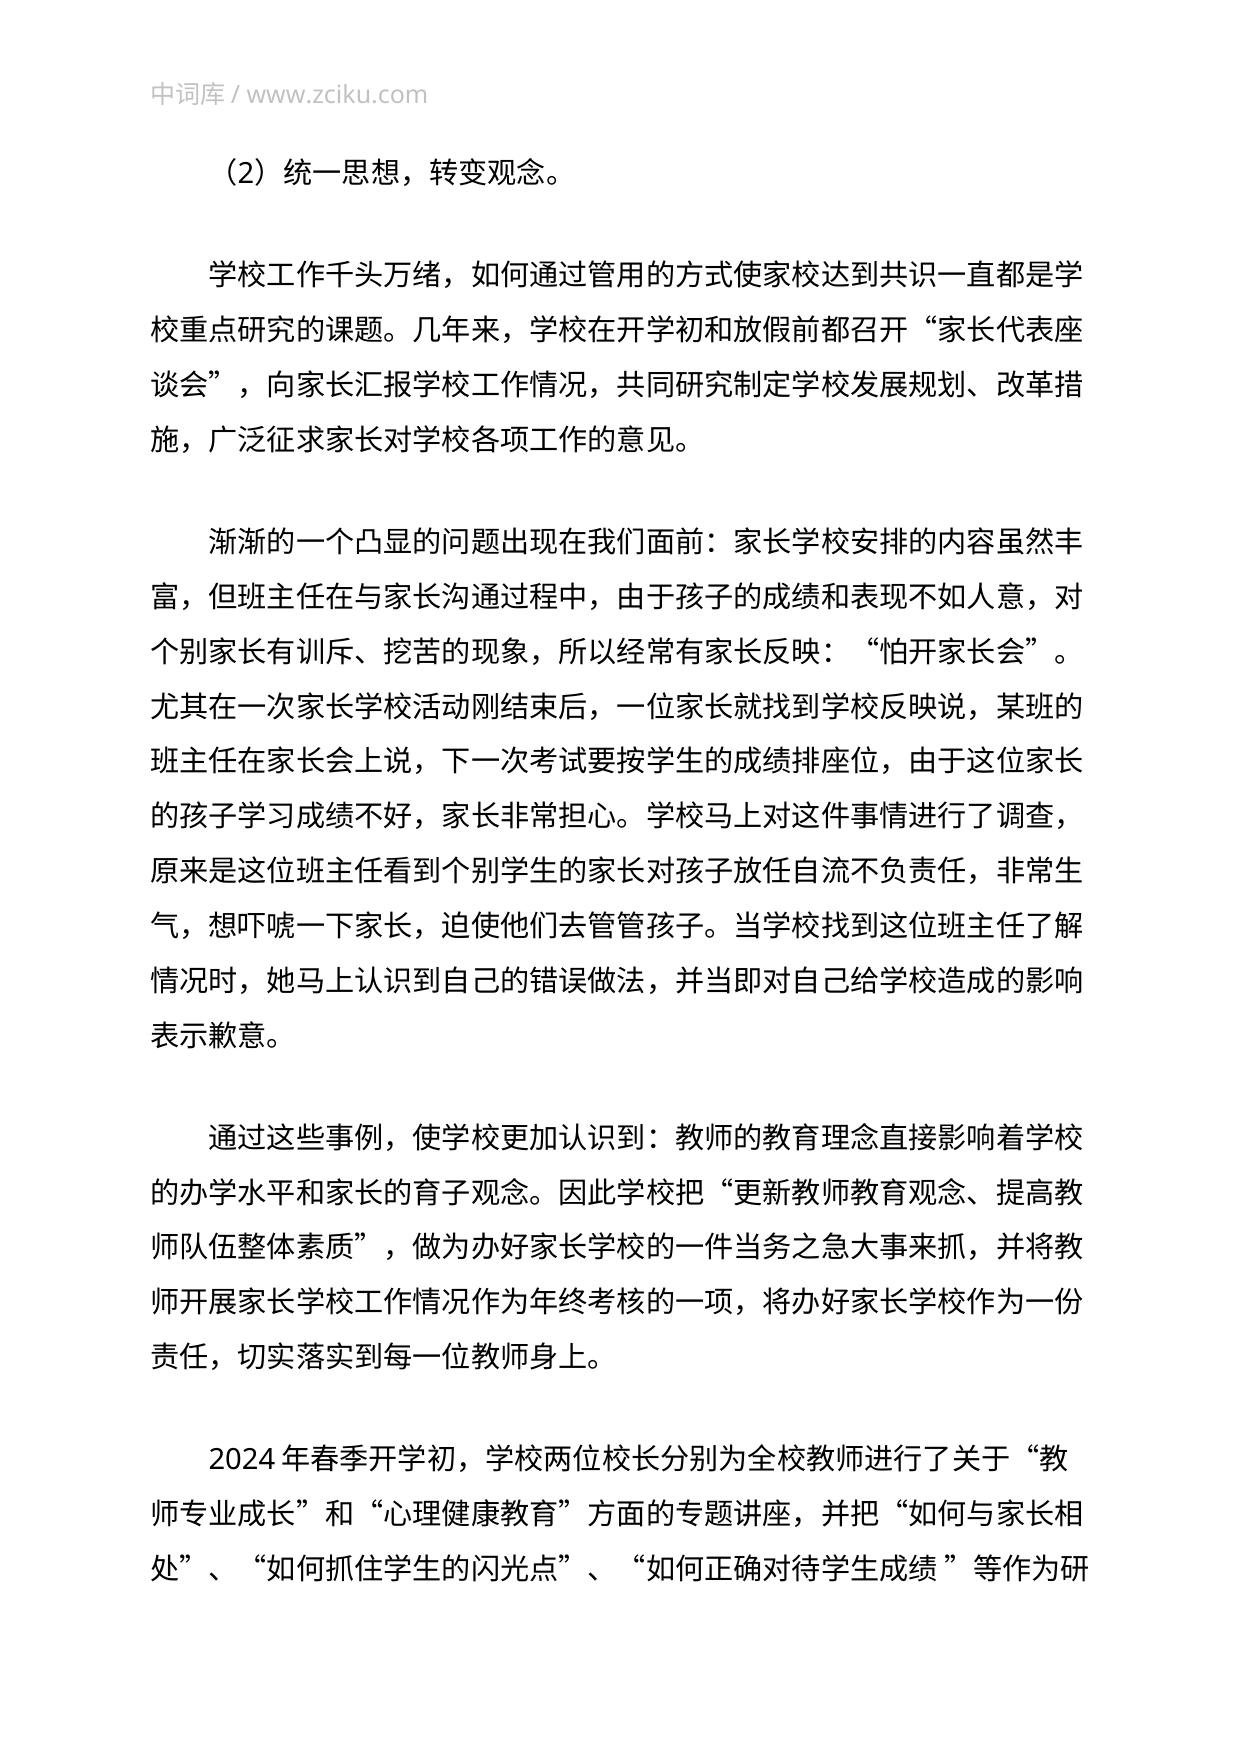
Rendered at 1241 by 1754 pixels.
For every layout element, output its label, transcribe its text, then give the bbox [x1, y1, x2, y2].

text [150, 1436, 1090, 1588]
text 渐渐的一个凸显的问题出现在我们面前：家长学校安排的内容虽然丰富，但班主任在与家长沟通过程中，由于孩子的成绩和表现不如人意，对个别家长有训斥、挖苦的现象，所以经常有家长反映：“怕开家长会”。尤其在一次家长学校活动刚结束后，一位家长就找到学校反映说，某班的班主任在家长会上说，下一次考试要按学生的成绩排座位，由于这位家长的孩子学习成绩不好，家长非常担心。学校马上对这件事情进行了调查，原来是这位班主任看到个别学生的家长对孩子放任自流不负责任，非常生气，想吓唬一下家长，迫使他们去管管孩子。当学校找到这位班主任了解情况时，她马上认识到自己的错误做法，并当即对自己给学校造成的影响表示歉意。 [150, 518, 1090, 1055]
text （2）统一思想，转变观念。 [150, 150, 1090, 192]
text 学校工作千头万绪，如何通过管用的方式使家校达到共识一直都是学校重点研究的课题。几年来，学校在开学初和放假前都召开“家长代表座谈会”，向家长汇报学校工作情况，共同研究制定学校发展规划、改革措施，广泛征求家长对学校各项工作的意见。 [150, 252, 1090, 459]
text 通过这些事例，使学校更加认识到：教师的教育理念直接影响着学校的办学水平和家长的育子观念。因此学校把“更新教师教育观念、提高教师队伍整体素质”，做为办好家长学校的一件当务之急大事来抓，并将教师开展家长学校工作情况作为年终考核的一项，将办好家长学校作为一份责任，切实落实到每一位教师身上。 [150, 1114, 1090, 1376]
